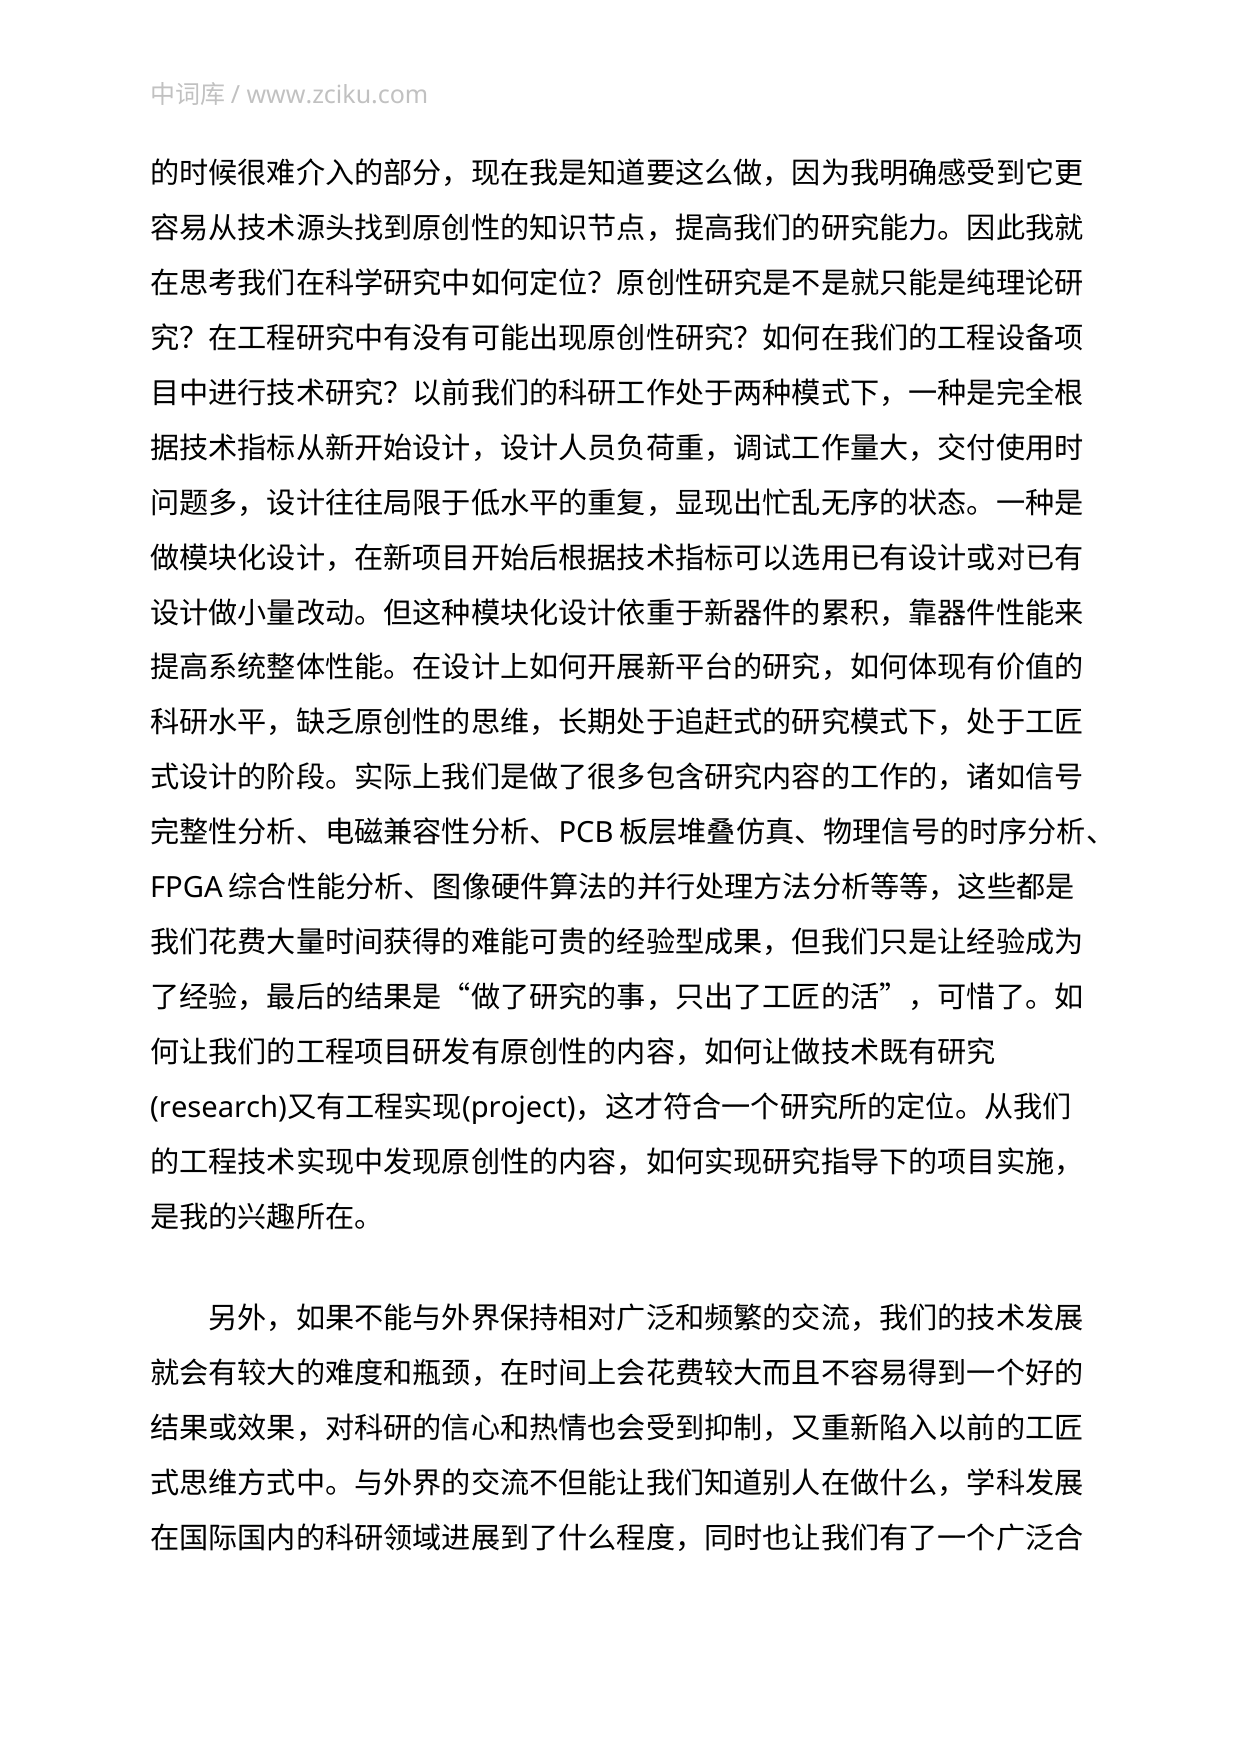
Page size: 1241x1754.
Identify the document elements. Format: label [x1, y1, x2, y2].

text [150, 1295, 1090, 1557]
text [150, 150, 1090, 1236]
